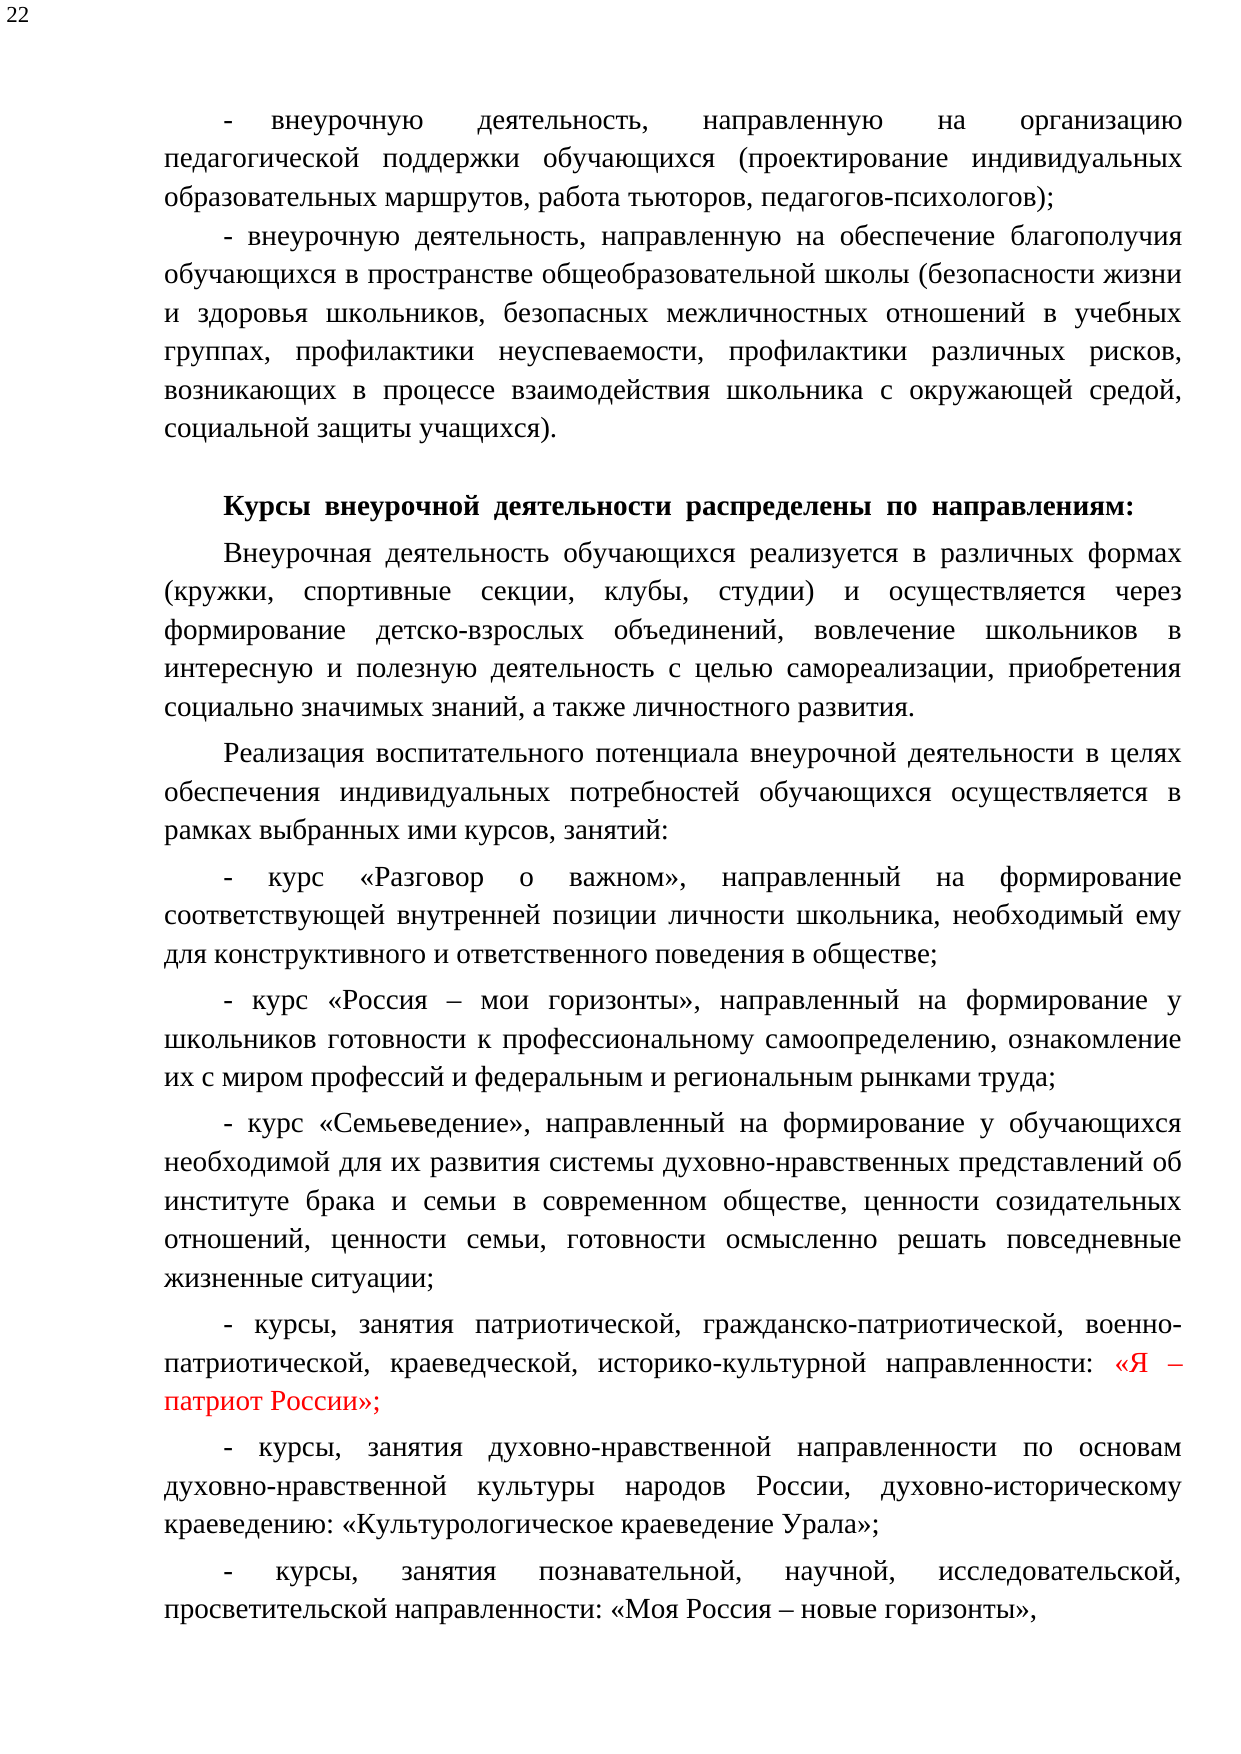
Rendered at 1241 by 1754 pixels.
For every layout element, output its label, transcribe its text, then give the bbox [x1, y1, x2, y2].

text Реализация воспитательного потенциала внеурочной деятельности в целях обеспечения индивидуальных потребностей обучающихся осуществляется в рамках выбранных ими курсов, занятий: [164, 735, 1182, 846]
text - курсы, занятия патриотической, гражданско-патриотической, военно-патриотической, краеведческой, историко-культурной направленности: «Я – патриот России»; [164, 1306, 1182, 1417]
text - курс «Россия – мои горизонты», направленный на формирование у школьников готовности к профессиональному самоопределению, ознакомление их с миром профессий и федеральным и региональным рынками труда; [164, 982, 1182, 1093]
list внеурочную деятельность, направленную на организацию педагогической поддержки обучающихся (проектирование индивидуальных образовательных маршрутов, работа тьюторов, педагогов-психологов); [164, 102, 1182, 213]
text Курсы внеурочной деятельности распределены по направлениям: [164, 488, 1182, 522]
text - курс «Семьеведение», направленный на формирование у обучающихся необходимой для их развития системы духовно-нравственных представлений об институте брака и семьи в современном обществе, ценности созидательных отношений, ценности семьи, готовности осмысленно решать повседневные жизненные ситуации; [164, 1106, 1182, 1293]
text - курс «Разговор о важном», направленный на формирование соответствующей внутренней позиции личности школьника, необходимый ему для конструктивного и ответственного поведения в обществе; [164, 859, 1182, 969]
text - внеурочную деятельность, направленную на обеспечение благополучия обучающихся в пространстве общеобразовательной школы (безопасности жизни и здоровья школьников, безопасных межличностных отношений в учебных группах, профилактики неуспеваемости, профилактики различных рисков, возникающих в процессе взаимодействия школьника с окружающей средой, социальной защиты учащихся). [164, 218, 1182, 444]
text - курсы, занятия духовно-нравственной направленности по основам духовно-нравственной культуры народов России, духовно-историческому краеведению: «Культурологическое краеведение Урала»; [164, 1429, 1182, 1540]
text - курсы, занятия познавательной, научной, исследовательской, просветительской направленности: «Моя Россия – новые горизонты», [164, 1553, 1182, 1625]
text Внеурочная деятельность обучающихся реализуется в различных формах (кружки, спортивные секции, клубы, студии) и осуществляется через формирование детско-взрослых объединений, вовлечение школьников в интересную и полезную деятельность с целью самореализации, приобретения социально значимых знаний, а также личностного развития. [164, 535, 1182, 722]
